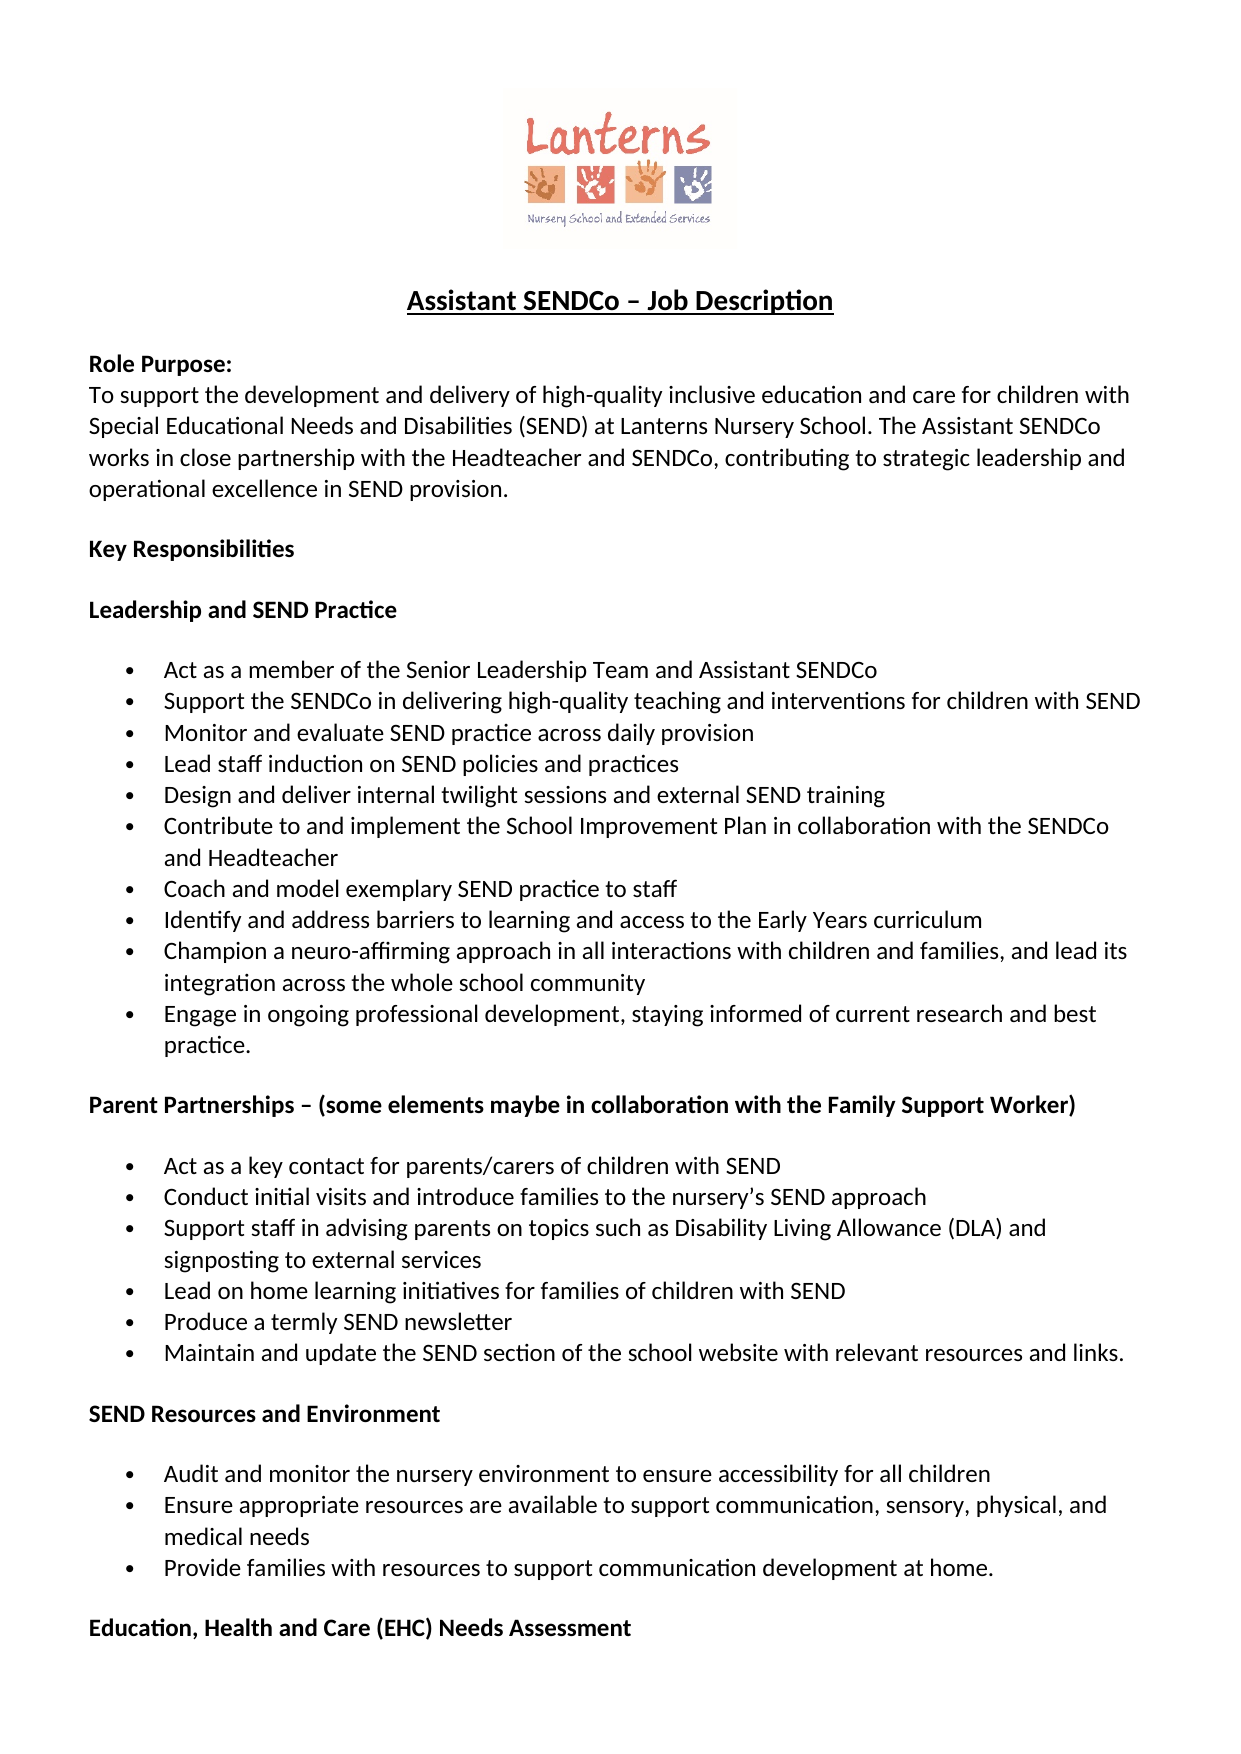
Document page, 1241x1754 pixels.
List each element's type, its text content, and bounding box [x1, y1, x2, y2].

list Lead staff induction on SEND policies and practices [126, 747, 1152, 778]
list Support the SENDCo in delivering high-quality teaching and interventions for children with SEND [126, 685, 1152, 716]
list Monitor and evaluate SEND practice across daily provision [126, 716, 1152, 747]
list Ensure appropriate resources are available to support communication, sensory, physical, and medical needs [126, 1489, 1152, 1551]
list Maintain and update the SEND section of the school website with relevant resources and links. [126, 1337, 1152, 1368]
text Parent Partnerships – (some elements maybe in collaboration with the Family Support Worker) [89, 1089, 1152, 1120]
list Produce a termly SEND newsletter [126, 1306, 1152, 1337]
list Design and deliver internal twilight sessions and external SEND training [126, 778, 1152, 810]
text Education, Health and Care (EHC) Needs Assessment [89, 1612, 1152, 1643]
list Conduct initial visits and introduce families to the nursery’s SEND approach [126, 1181, 1152, 1212]
text Key Responsibilities [89, 533, 1152, 564]
list Act as a member of the Senior Leadership Team and Assistant SENDCo [126, 653, 1152, 685]
text Role Purpose: To support the development and delivery of high-quality inclusive education and care for children with Special Educational Needs and Disabilities (SEND) at Lanterns Nursery School. The Assistant SENDCo works in close partnership with the Headteacher and SENDCo, contributing to strategic leadership and operational excellence in SEND provision. [89, 347, 1152, 503]
list Provide families with resources to support communication development at home. [126, 1551, 1152, 1583]
picture [502, 88, 738, 249]
list Coach and model exemplary SEND practice to staff [126, 872, 1152, 903]
list Act as a key contact for parents/carers of children with SEND [126, 1149, 1152, 1181]
text SEND Resources and Environment [89, 1397, 1152, 1428]
list Contribute to and implement the School Improvement Plan in collaboration with the SENDCo and Headteacher [126, 810, 1152, 872]
list Audit and monitor the nursery environment to ensure accessibility for all children [126, 1458, 1152, 1489]
list Support staff in advising parents on topics such as Disability Living Allowance (DLA) and signposting to external services [126, 1212, 1152, 1274]
list Lead on home learning initiatives for families of children with SEND [126, 1274, 1152, 1306]
list Engage in ongoing professional development, staying informed of current research and best practice. [126, 997, 1152, 1060]
list Champion a neuro-affirming approach in all interactions with children and families, and lead its integration across the whole school community [126, 935, 1152, 997]
text Leadership and SEND Practice [89, 593, 1152, 624]
list Identify and address barriers to learning and access to the Early Years curriculum [126, 903, 1152, 935]
text Assistant SENDCo – Job Description [89, 282, 1152, 318]
